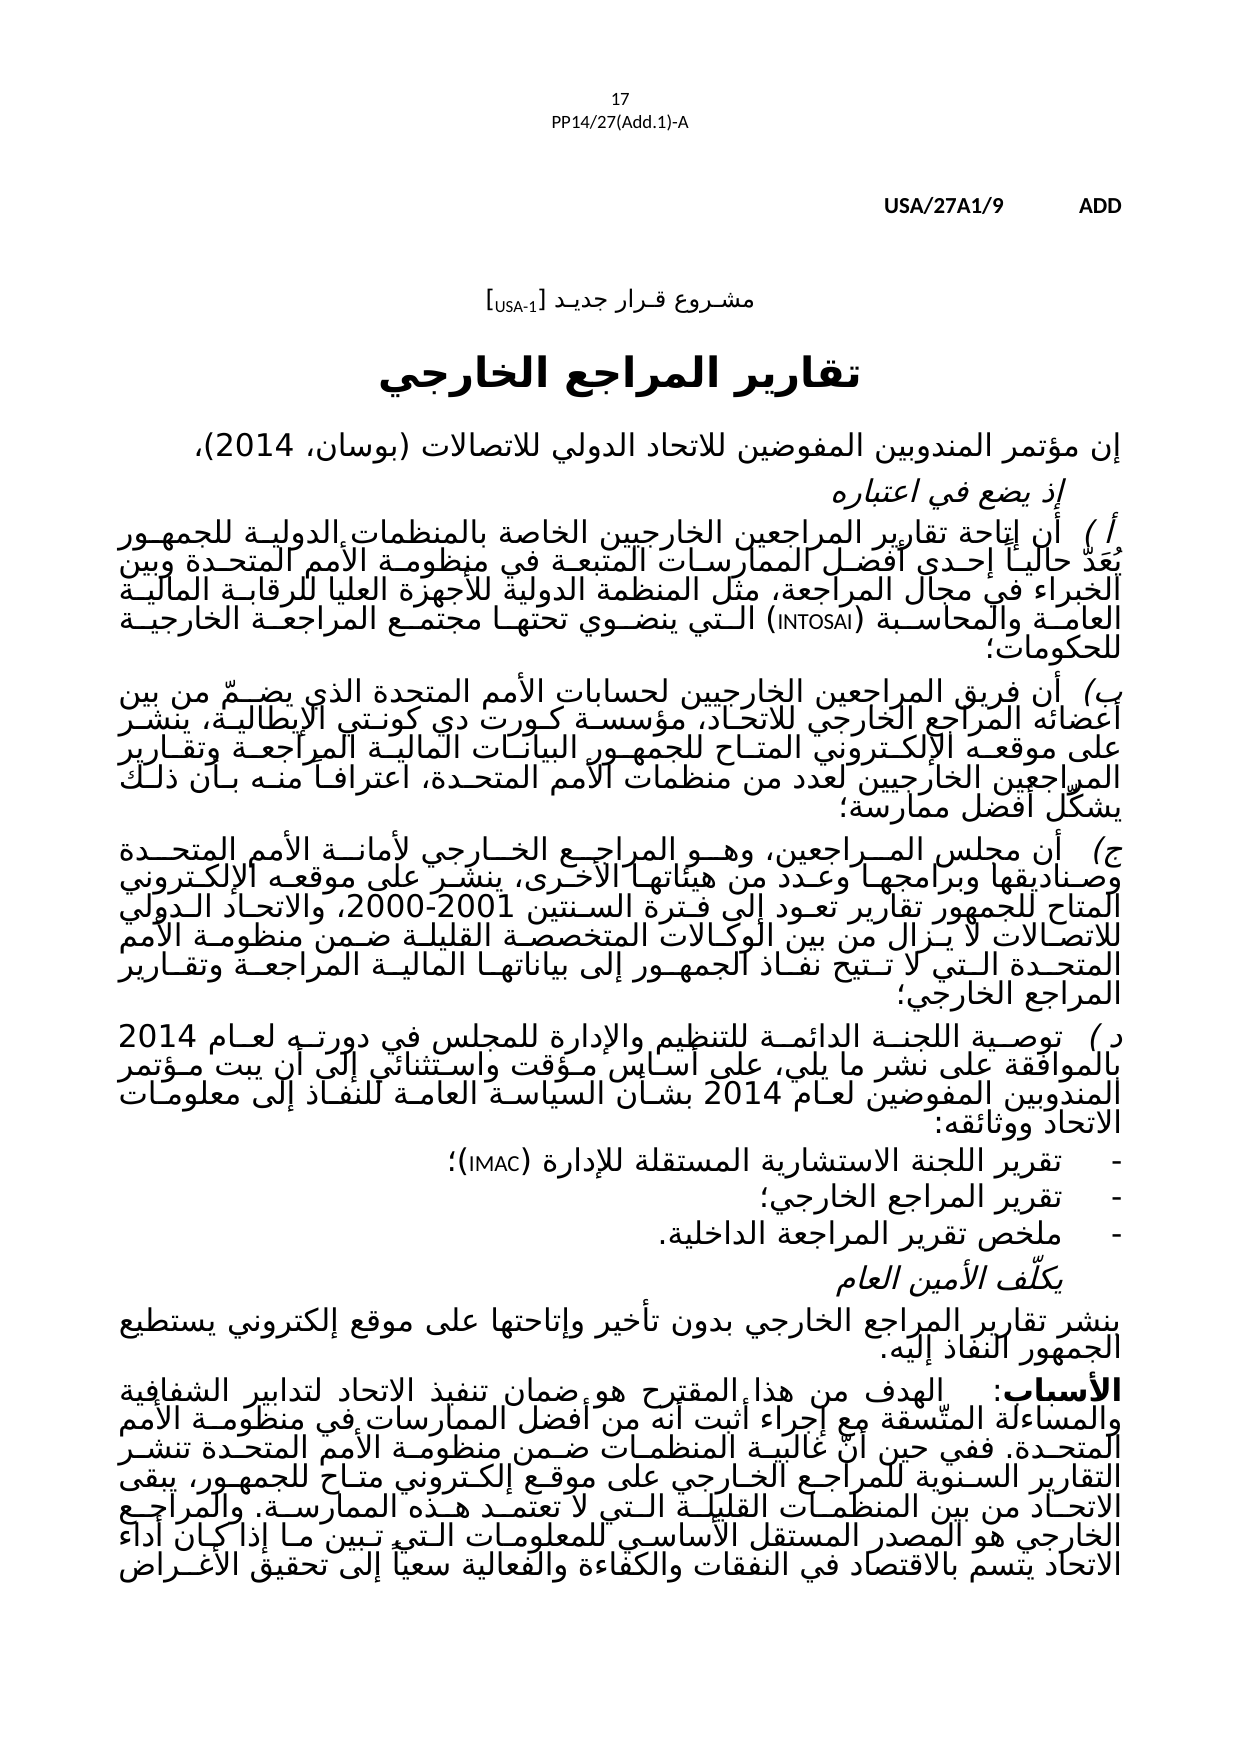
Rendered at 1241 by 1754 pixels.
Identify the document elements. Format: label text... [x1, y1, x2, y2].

title إن مؤتمر المندوبين المفوضين للاتحاد الدولي للاتصالات (بوسان، 2014)، [118, 433, 1122, 462]
text ج) أن مجلس المراجعين، وهو المراجع الخارجي لأمانة الأمم المتحدة وصناديقها وبرامجها وعدد من هيئاتها الأخرى، ينشر على موقعه الإلكتروني المتاح للجمهور تقارير تعود إلى فترة السنتين 2001-2000، والاتحاد الدولي للاتصالات لا يزال من بين الوكالات المتخصصة القليلة ضمن منظومة الأمم المتحدة التي لا تتيح نفاذ الجمهور إلى بياناتها المالية المراجعة وتقارير المراجع الخارجي؛ [118, 837, 1122, 1012]
title تقارير المراجع الخارجي [648, 357, 1122, 396]
text - تقرير المراجع الخارجي؛ [118, 1186, 1122, 1213]
text مشـروع قـرار جديـد [USA-1] [118, 293, 1122, 332]
text بنشر تقارير المراجع الخارجي بدون تأخير وإتاحتها على موقع إلكتروني يستطيع الجمهور النفاذ إليه. [118, 1308, 1122, 1366]
title تقارير المراجع الخارجي [118, 357, 695, 396]
text - ملخص تقرير المراجعة الداخلية. [118, 1222, 875, 1250]
text - تقرير اللجنة الاستشارية المستقلة للإدارة (IMAC)؛ [118, 1149, 1122, 1177]
text يكلّف الأمين العام [118, 1266, 1063, 1295]
text أ ) أن إتاحة تقارير المراجعين الخارجيين الخاصة بالمنظمات الدولية للجمهور يُعَدّ حالياً إحدى أفضل الممارسات المتبعة في منظومة الأمم المتحدة وبين الخبراء في مجال المراجعة، مثل المنظمة الدولية للأجهزة العليا للرقابة المالية العامة والمحاسبة (INTOSAI) التي ينضوي تحتها مجتمع المراجعة الخارجية للحكومات؛ [118, 521, 1122, 666]
text ب) أن فريق المراجعين الخارجيين لحسابات الأمم المتحدة الذي يضمّ من بين أعضائه المراجع الخارجي للاتحاد، مؤسسة كورت دي كونتي الإيطالية، ينشر على موقعه الإلكتروني المتاح للجمهور البيانات المالية المراجعة وتقارير المراجعين الخارجيين لعدد من منظمات الأمم المتحدة، اعترافاً منه بأن ذلك يشكّل أفضل ممارسة؛ [118, 679, 1122, 824]
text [118, 1379, 1122, 1583]
text د ) توصية اللجنة الدائمة للتنظيم والإدارة للمجلس في دورته لعام 2014 بالموافقة على نشر ما يلي، على أساس مؤقت واستثنائي إلى أن يبت مؤتمر المندوبين المفوضين لعام 2014 بشأن السياسة العامة للنفاذ إلى معلومات الاتحاد ووثائقه: [118, 1024, 1122, 1141]
text - ملخص تقرير المراجعة الداخلية. [992, 1222, 1122, 1250]
text ADD USA/27A1/9 [118, 196, 1122, 218]
text - ملخص تقرير المراجعة الداخلية. [844, 1222, 1039, 1250]
text إذ يضع في اعتباره [118, 479, 1063, 508]
